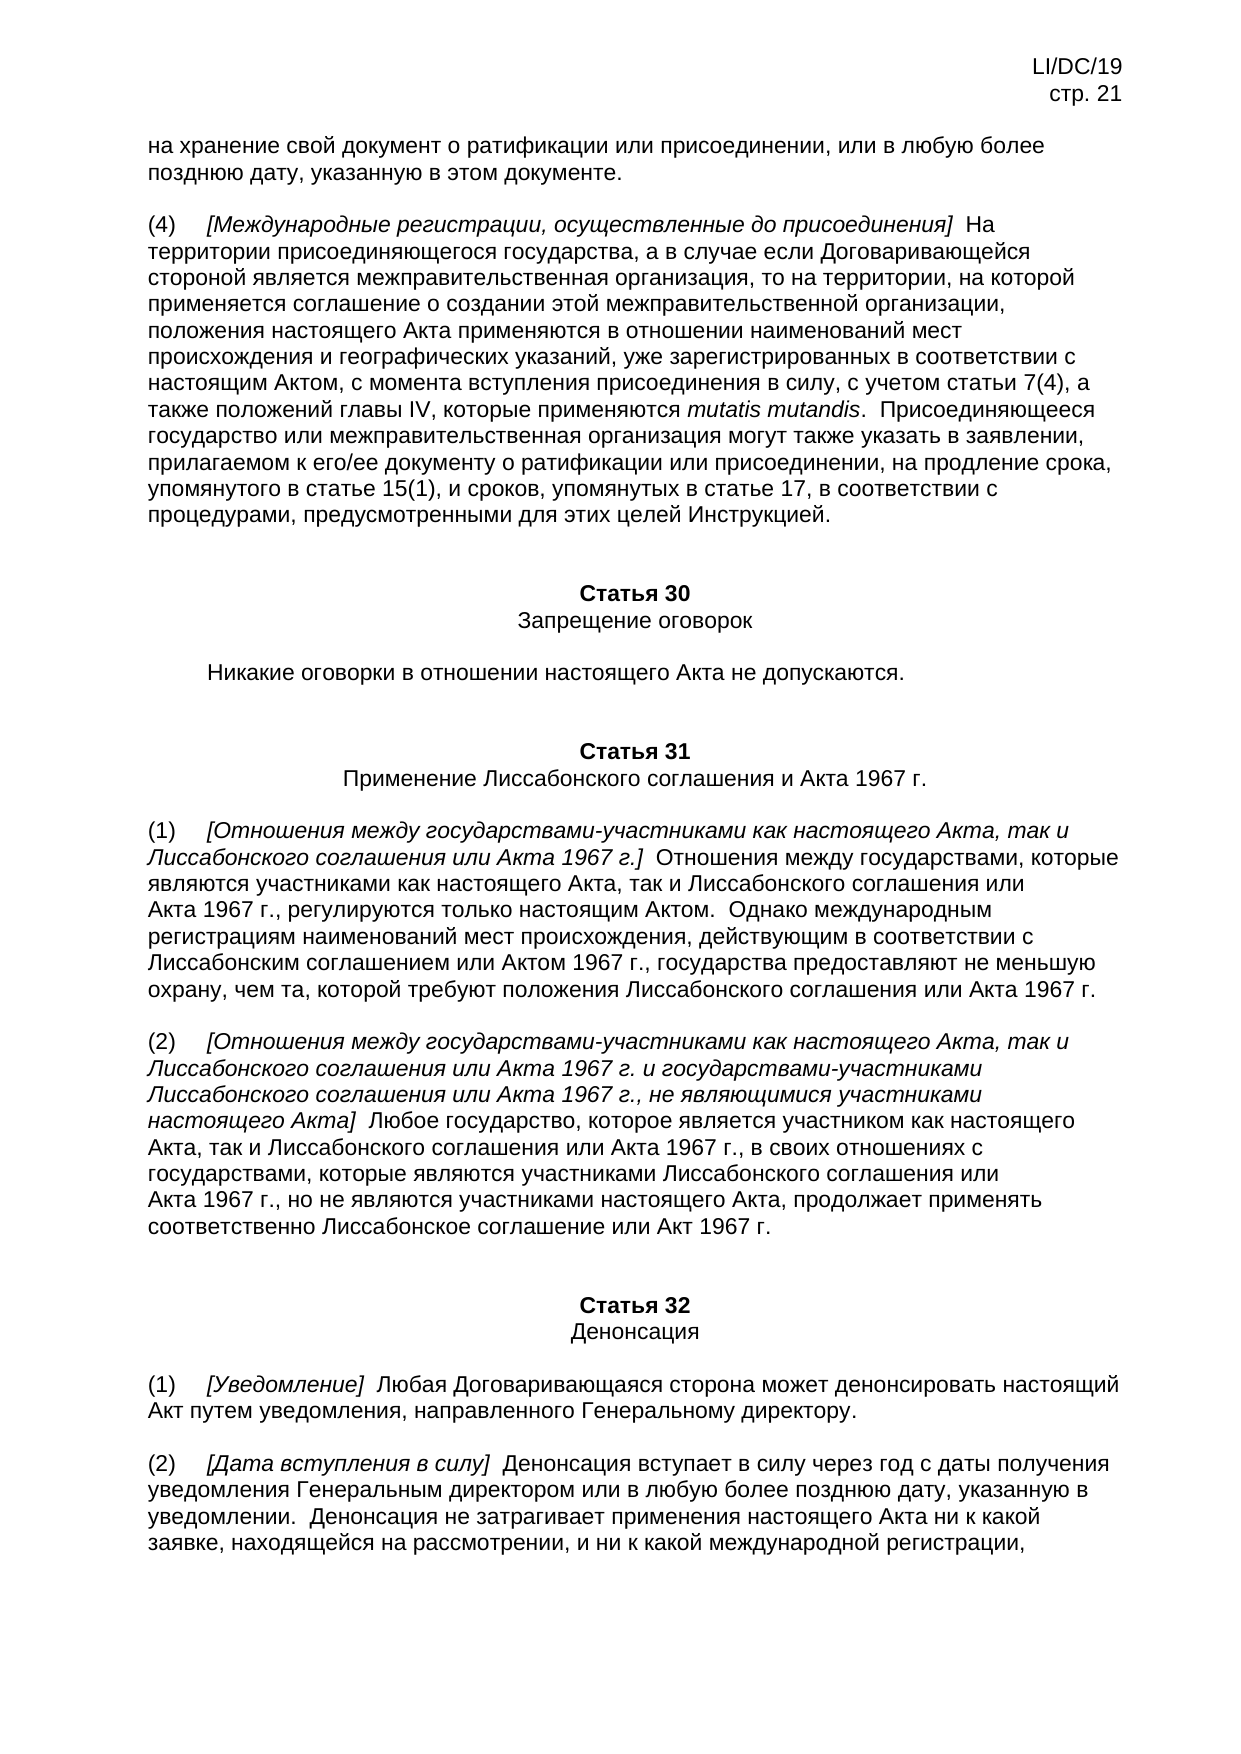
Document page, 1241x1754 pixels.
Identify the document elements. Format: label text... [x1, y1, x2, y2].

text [148, 1450, 1122, 1555]
text (2) [Отношения между государствами-участниками как настоящего Акта, так и Лиссабонского соглашения или Акта 1967 г. и государствами-участниками Лиссабонского соглашения или Акта 1967 г., не являющимися участниками настоящего Акта] Любое государство, которое является участником как настоящего Акта, так и Лиссабонского соглашения или Акта 1967 г., в своих отношениях с государствами, которые являются участниками Лиссабонского соглашения или Акта 1967 г., но не являются участниками настоящего Акта, продолжает применять соответственно Лиссабонское соглашение или Акт 1967 г. [148, 1028, 1122, 1239]
text Запрещение оговорок [148, 607, 1122, 633]
text Статья 30 [148, 580, 1122, 607]
text (1) [Отношения между государствами-участниками как настоящего Акта, так и Лиссабонского соглашения или Акта 1967 г.] Отношения между государствами, которые являются участниками как настоящего Акта, так и Лиссабонского соглашения или Акта 1967 г., регулируются только настоящим Актом. Однако международным регистрациям наименований мест происхождения, действующим в соответствии с Лиссабонским соглашением или Актом 1967 г., государства предоставляют не меньшую охрану, чем та, которой требуют положения Лиссабонского соглашения или Акта 1967 г. [148, 817, 1122, 1002]
text (4) [Международные регистрации, осуществленные до присоединения] На территории присоединяющегося государства, а в случае если Договаривающейся стороной является межправительственная организация, то на территории, на которой применяется соглашение о создании этой межправительственной организации, положения настоящего Акта применяются в отношении наименований мест происхождения и географических указаний, уже зарегистрированных в соответствии с настоящим Актом, с момента вступления присоединения в силу, с учетом статьи 7(4), а также положений главы IV, которые применяются mutatis mutandis. Присоединяющееся государство или межправительственная организация могут также указать в заявлении, прилагаемом к его/ее документу о ратификации или присоединении, на продление срока, упомянутого в статье 15(1), и сроков, упомянутых в статье 17, в соответствии с процедурами, предусмотренными для этих целей Инструкцией. [148, 211, 1122, 527]
text Никакие оговорки в отношении настоящего Акта не допускаются. [148, 659, 1122, 686]
text Применение Лиссабонского соглашения и Акта 1967 г. [148, 765, 1122, 791]
text Статья 32 [148, 1292, 1122, 1318]
text Денонсация [148, 1318, 1122, 1344]
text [148, 132, 1122, 185]
text Статья 31 [148, 738, 1122, 765]
text (1) [Уведомление] Любая Договаривающаяся сторона может денонсировать настоящий Акт путем уведомления, направленного Генеральному директору. [148, 1371, 1122, 1423]
